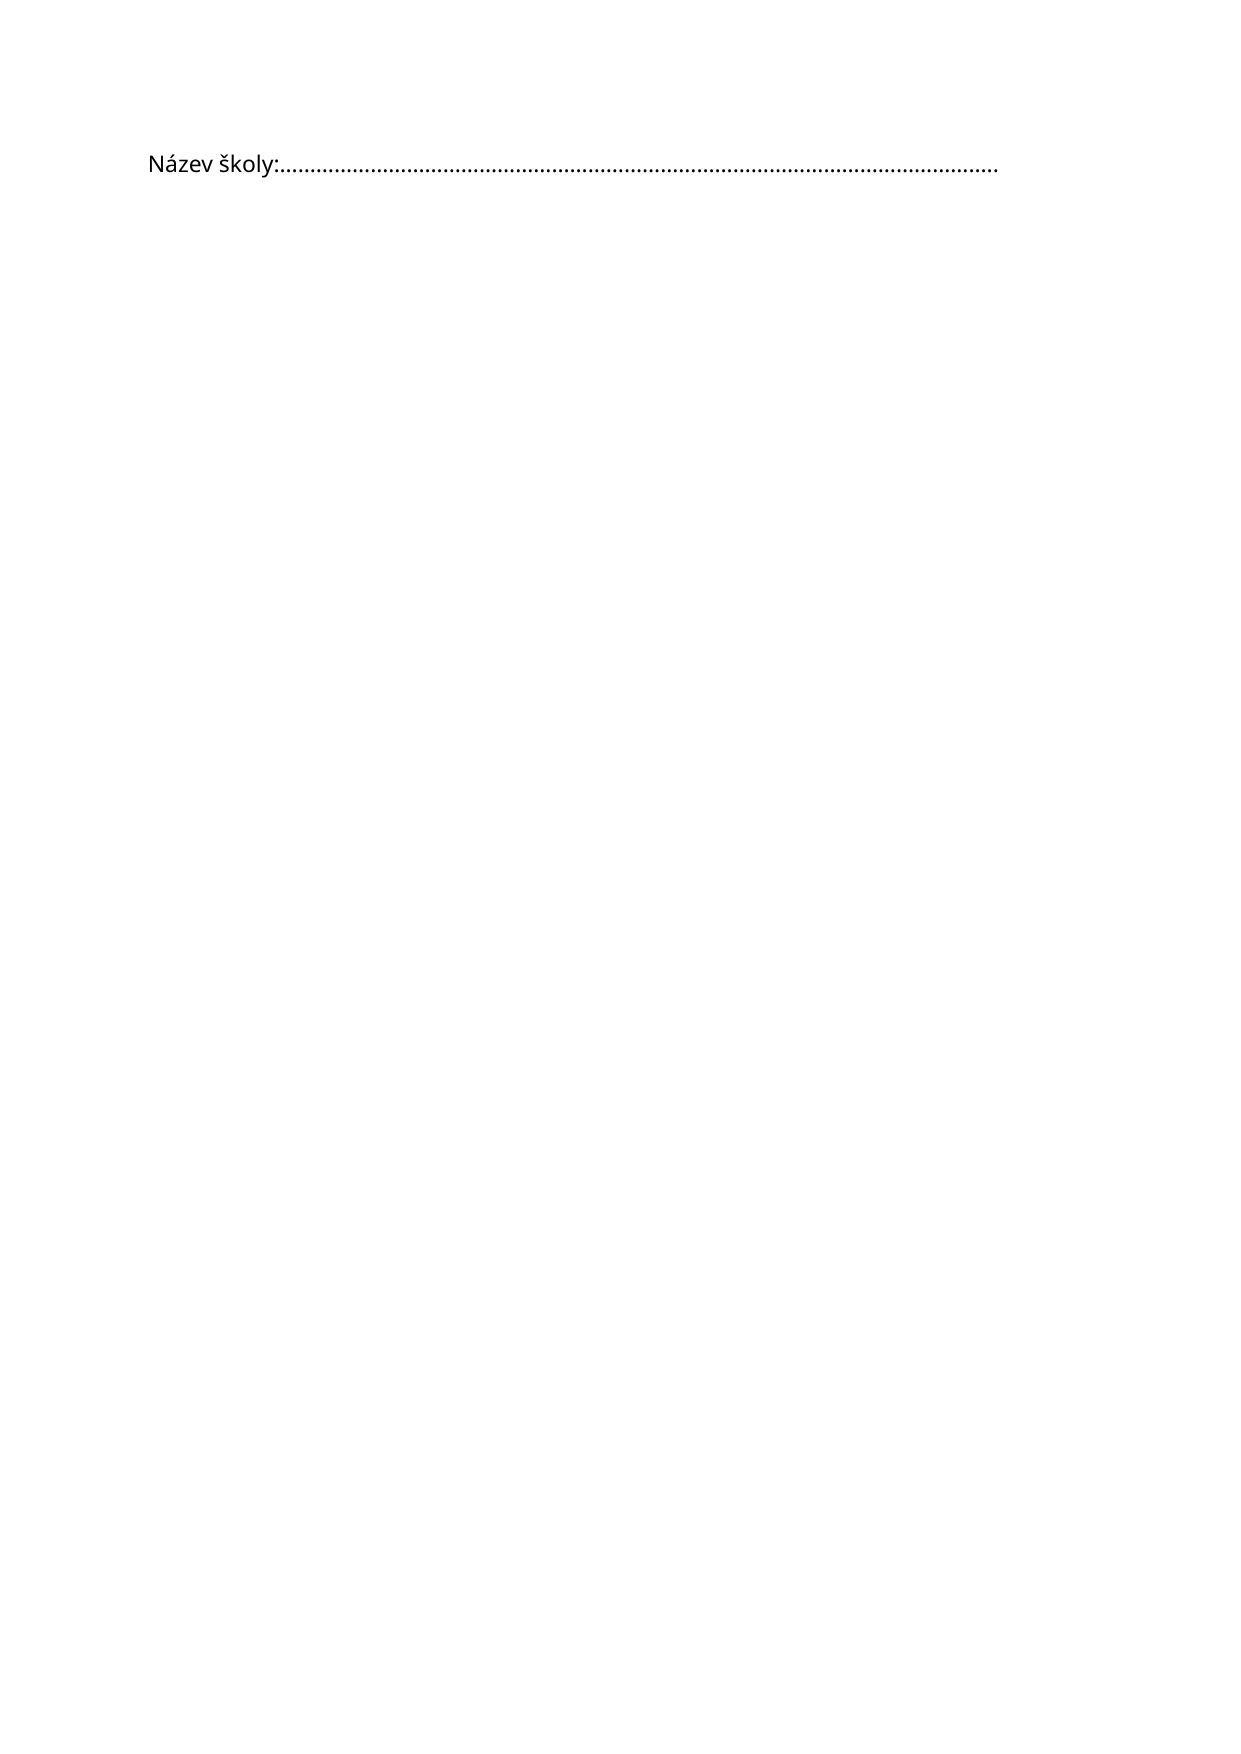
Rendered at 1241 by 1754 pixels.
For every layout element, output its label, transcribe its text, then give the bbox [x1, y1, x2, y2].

text Název školy:……………………………………………………………………………………………………….. [148, 148, 1093, 179]
